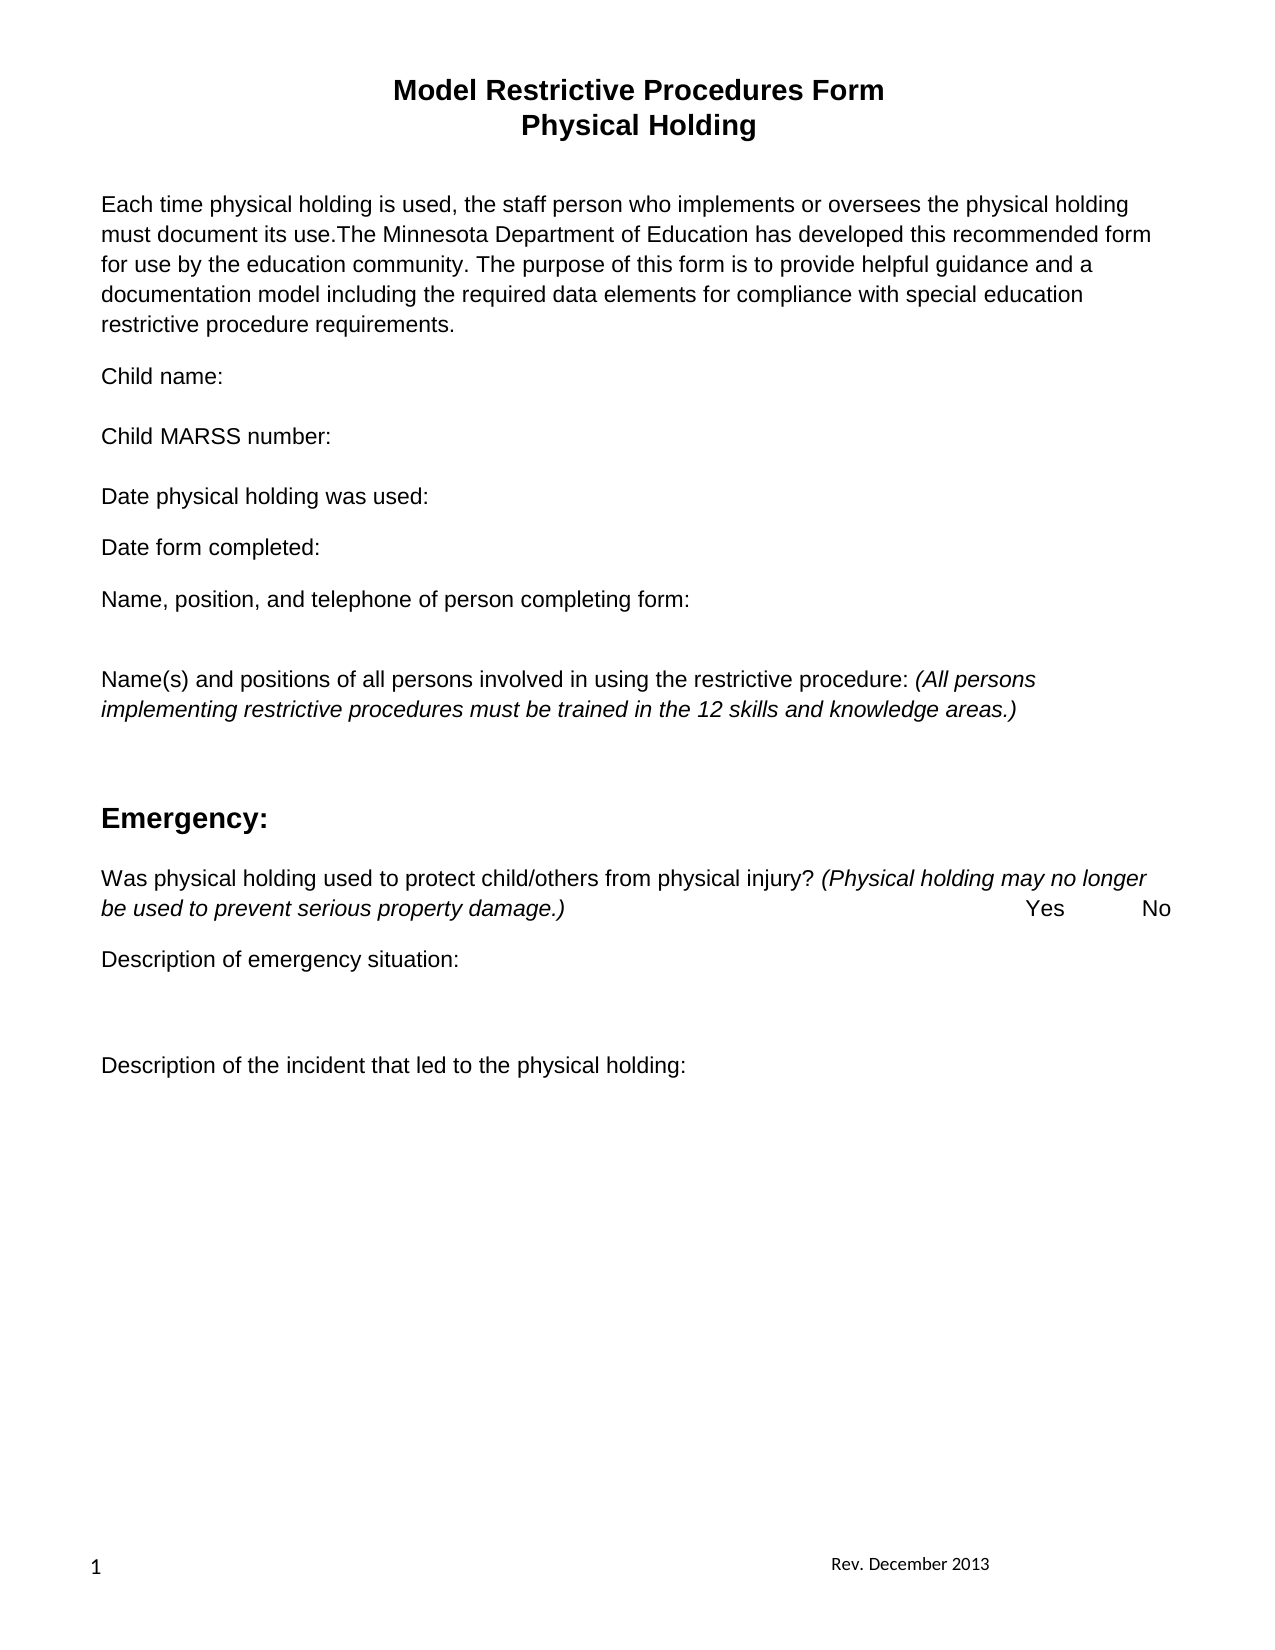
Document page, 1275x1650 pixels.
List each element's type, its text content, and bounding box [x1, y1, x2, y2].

text Emergency: [101, 801, 1187, 834]
text Date physical holding was used: Date form completed: [101, 483, 443, 561]
text Child MARSS number: [101, 423, 1187, 449]
text Child name: [101, 363, 1187, 389]
text Description of emergency situation: [101, 946, 1187, 973]
text Physical Holding [512, 107, 766, 140]
text Name, position, and telephone of person completing form: [101, 586, 1187, 612]
text Was physical holding used to protect child/others from physical injury? (Physical holding may no longer [101, 865, 1187, 891]
text Model Restrictive Procedures Form [383, 73, 894, 107]
text Each time physical holding is used, the staff person who implements or oversees the physical holding must document its use.The Minnesota Department of Education has developed this recommended form for use by the education community. The purpose of this form is to provide helpful guidance and a documentation model including the required data elements for compliance with special education restrictive procedure requirements. [101, 191, 1165, 338]
text Name(s) and positions of all persons involved in using the restrictive procedure: (All persons implementing restrictive procedures must be trained in the 12 skills and knowledge areas.) [101, 666, 1049, 722]
text be used to prevent serious property damage.) Yes No [101, 895, 1187, 922]
text Description of the incident that led to the physical holding: [101, 1052, 1187, 1078]
